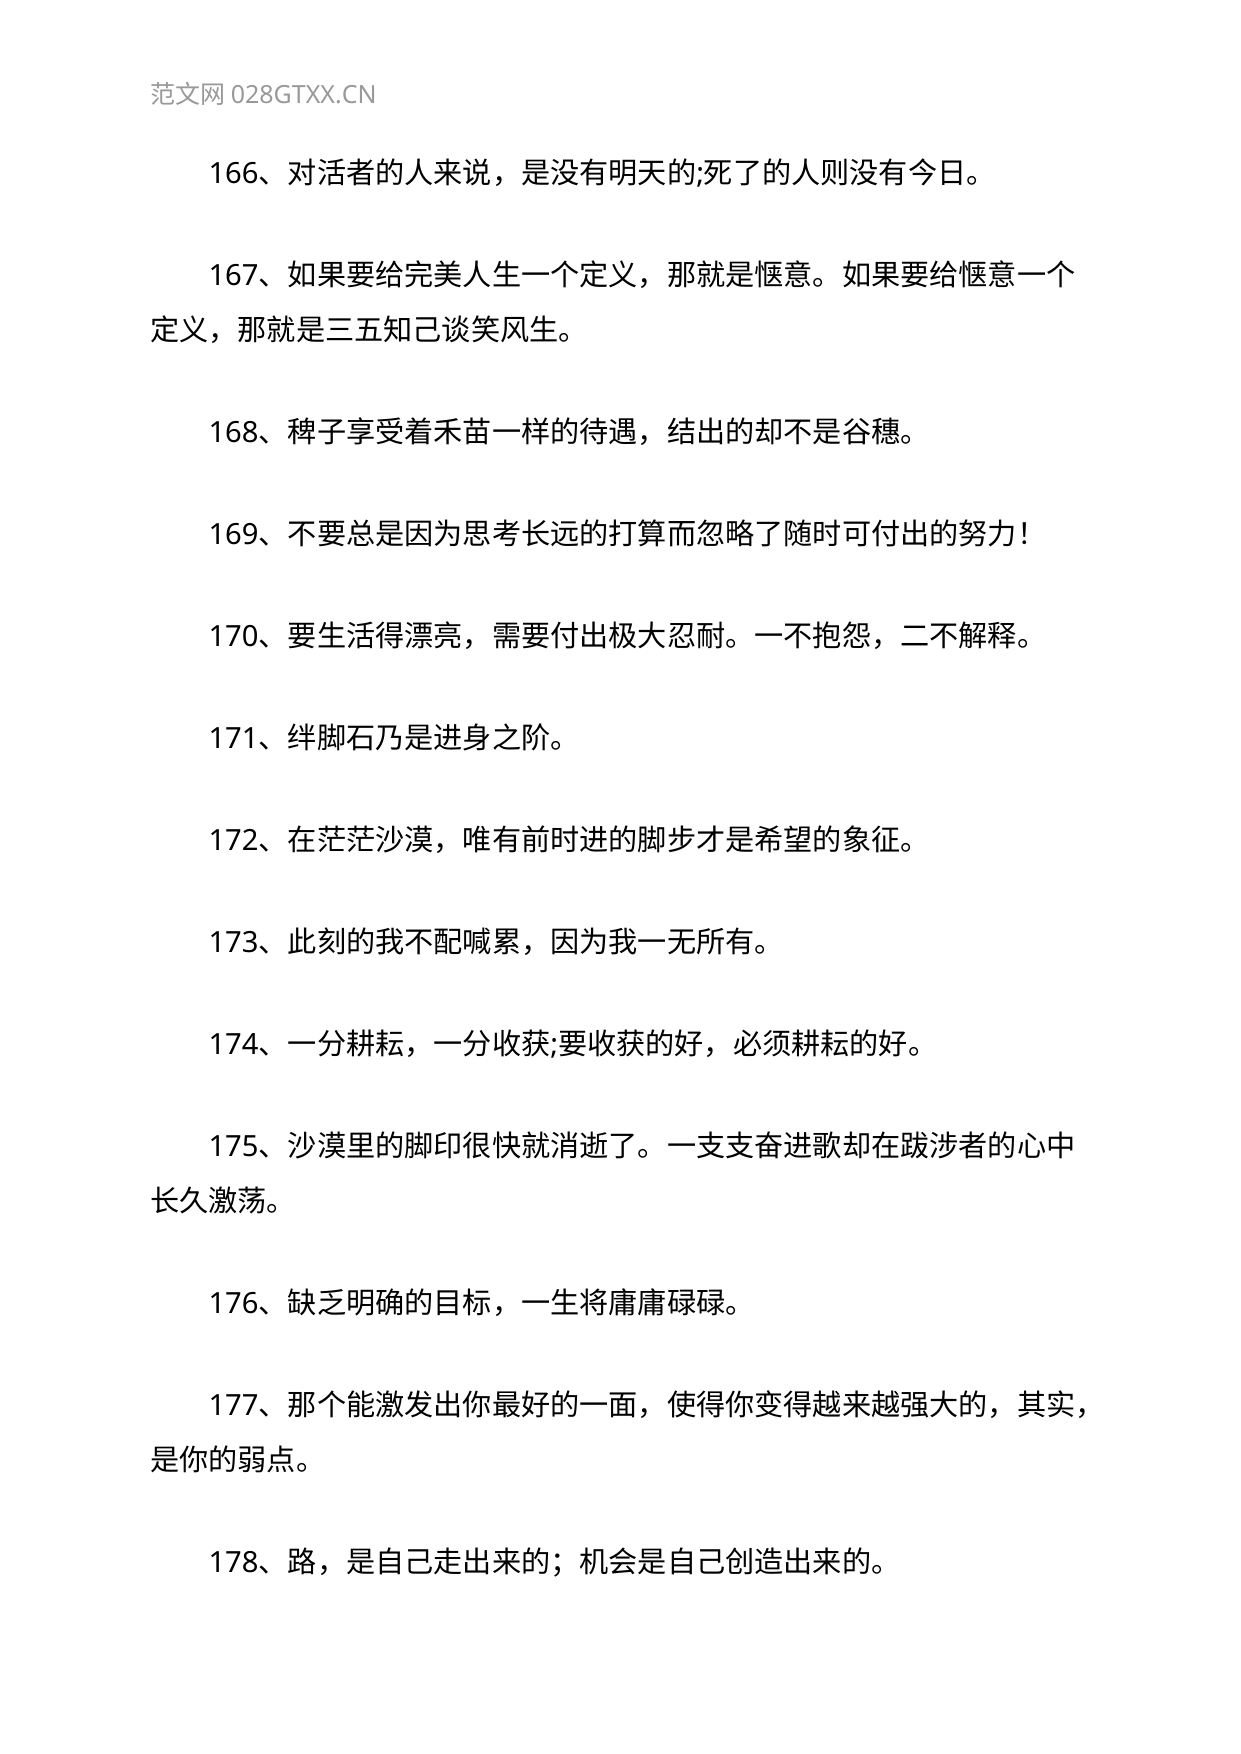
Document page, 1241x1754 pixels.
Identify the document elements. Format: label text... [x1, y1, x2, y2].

text 175、沙漠里的脚印很快就消逝了。一支支奋进歌却在跋涉者的心中长久激荡。 [150, 1123, 1090, 1220]
text 178、路，是自己走出来的；机会是自己创造出来的。 [150, 1538, 1090, 1581]
text 171、绊脚石乃是进身之阶。 [150, 715, 1090, 757]
text 166、对活者的人来说，是没有明天的;死了的人则没有今日。 [150, 150, 1090, 192]
text 174、一分耕耘，一分收获;要收获的好，必须耕耘的好。 [150, 1021, 1090, 1063]
text 176、缺乏明确的目标，一生将庸庸碌碌。 [150, 1279, 1090, 1322]
text 173、此刻的我不配喊累，因为我一无所有。 [150, 919, 1090, 961]
text 168、稗子享受着禾苗一样的待遇，结出的却不是谷穗。 [150, 409, 1090, 451]
text 169、不要总是因为思考长远的打算而忽略了随时可付出的努力！ [150, 511, 1090, 553]
text 172、在茫茫沙漠，唯有前时进的脚步才是希望的象征。 [150, 817, 1090, 859]
text 167、如果要给完美人生一个定义，那就是惬意。如果要给惬意一个定义，那就是三五知己谈笑风生。 [150, 252, 1090, 349]
text 170、要生活得漂亮，需要付出极大忍耐。一不抱怨，二不解释。 [150, 613, 1090, 655]
text 177、那个能激发出你最好的一面，使得你变得越来越强大的，其实，是你的弱点。 [150, 1381, 1090, 1479]
